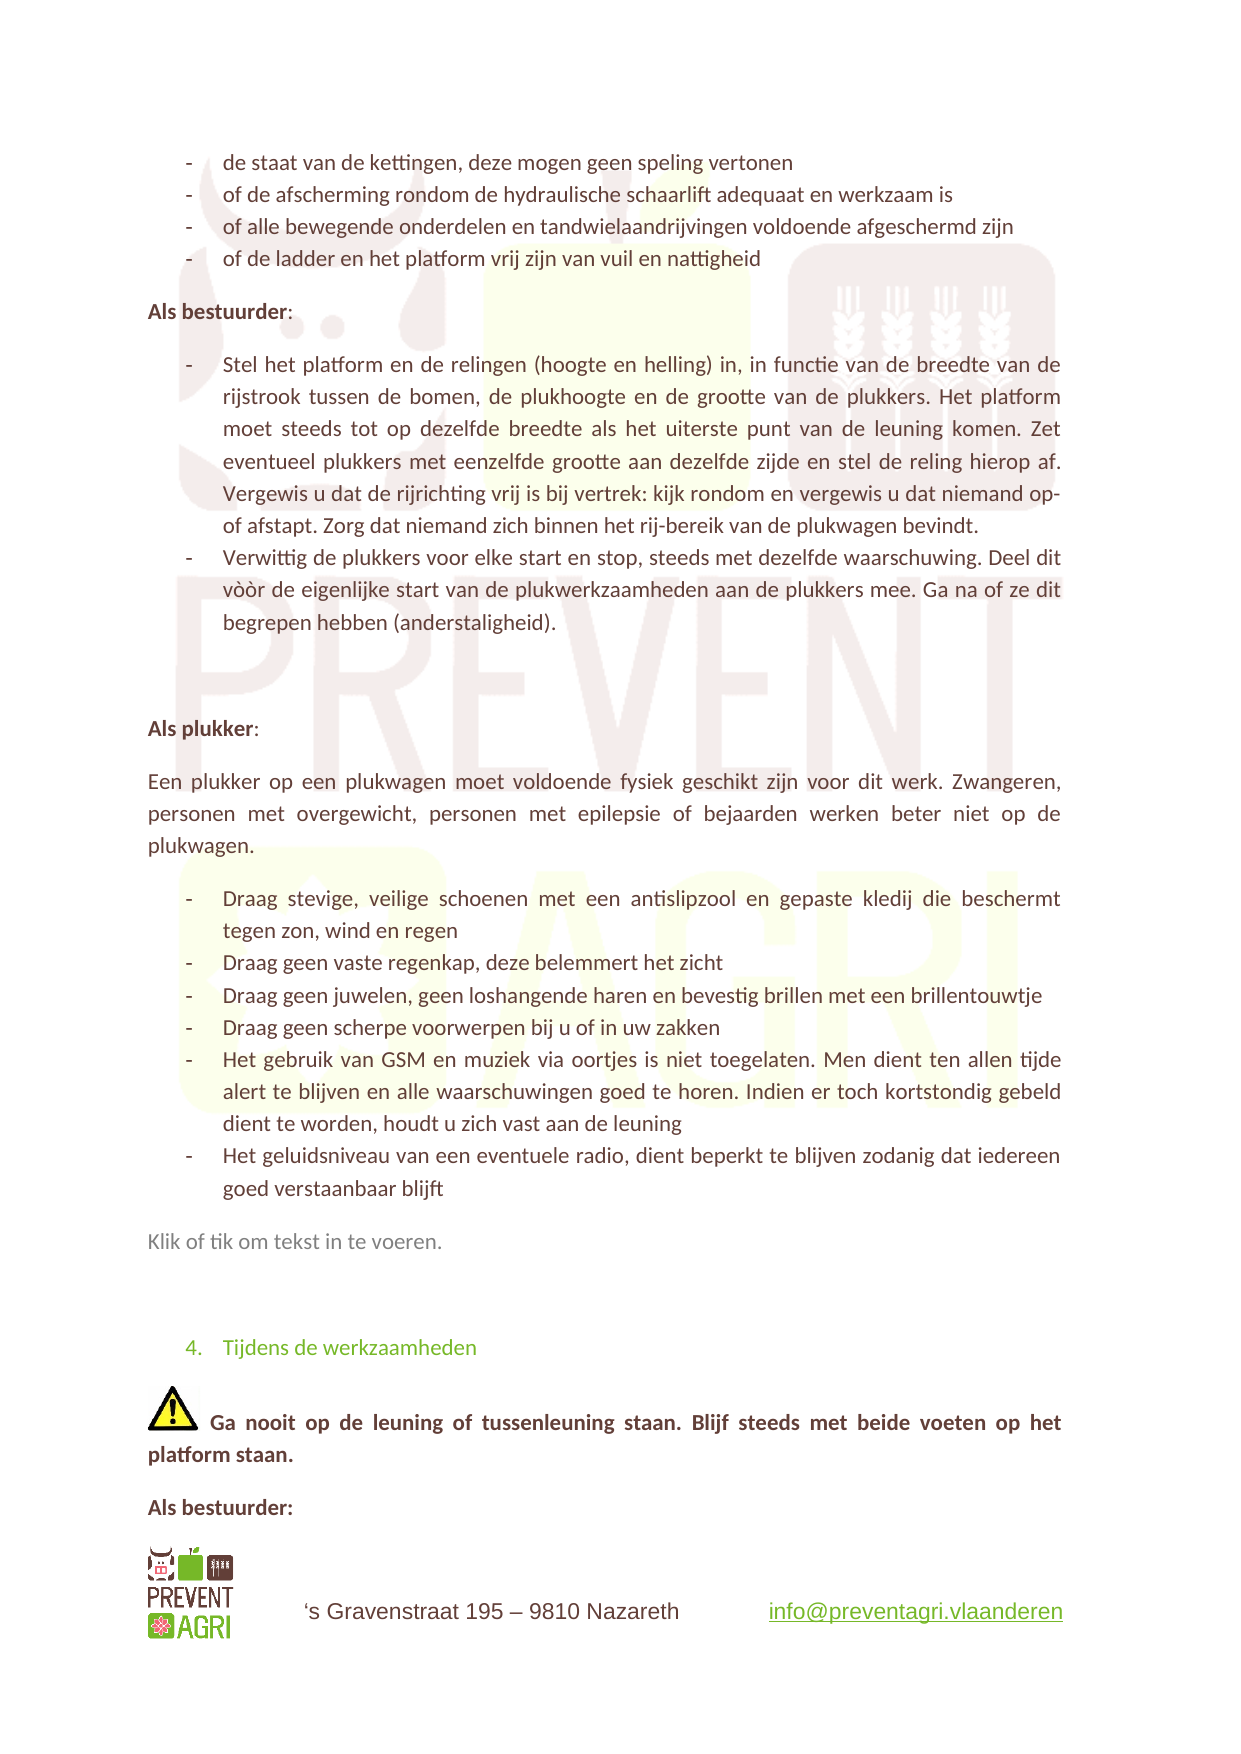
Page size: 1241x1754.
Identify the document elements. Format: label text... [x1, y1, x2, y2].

list Het gebruik van GSM en muziek via oortjes is niet toegelaten. Men dient ten allen tijde alert te blijven en alle waarschuwingen goed te horen. Indien er toch kortstondig gebeld dient te worden, houdt u zich vast aan de leuning [185, 1045, 1063, 1137]
picture [147, 1386, 201, 1431]
list of de ladder en het platform vrij zijn van vuil en nattigheid [185, 244, 1063, 272]
list Stel het platform en de relingen (hoogte en helling) in, in functie van de breedte van de rijstrook tussen de bomen, de plukhoogte en de grootte van de plukkers. Het platform moet steeds tot op dezelfde breedte als het uiterste punt van de leuning komen. Zet eventueel plukkers met eenzelfde grootte aan dezelfde zijde en stel de reling hierop af. Vergewis u dat de rijrichting vrij is bij vertrek: kijk rondom en vergewis u dat niemand op- of afstapt. Zorg dat niemand zich binnen het rij-bereik van de plukwagen bevindt. [185, 350, 1063, 539]
list Draag geen juwelen, geen loshangende haren en bevestig brillen met een brillentouwtje [185, 981, 1063, 1009]
text Ga nooit op de leuning of tussenleuning staan. Blijf steeds met beide voeten op het platform staan. [148, 1386, 1063, 1468]
text Een plukker op een plukwagen moet voldoende fysiek geschikt zijn voor dit werk. Zwangeren, personen met overgewicht, personen met epilepsie of bejaarden werken beter niet op de plukwagen. [148, 767, 1063, 859]
text Als bestuurder: [148, 1493, 1063, 1521]
list Draag geen scherpe voorwerpen bij u of in uw zakken [185, 1013, 1063, 1041]
list Draag geen vaste regenkap, deze belemmert het zicht [185, 948, 1063, 977]
list Het geluidsniveau van een eventuele radio, dient beperkt te blijven zodanig dat iedereen goed verstaanbaar blijft [185, 1142, 1063, 1202]
text Als bestuurder: [148, 297, 1063, 325]
list Verwittig de plukkers voor elke start en stop, steeds met dezelfde waarschuwing. Deel dit vòòr de eigenlijke start van de plukwerkzaamheden aan de plukkers mee. Ga na of ze dit begrepen hebben (anderstaligheid). [185, 543, 1063, 636]
text Als plukker: [148, 714, 1063, 742]
list de staat van de kettingen, deze mogen geen speling vertonen [185, 148, 1063, 176]
list Draag stevige, veilige schoenen met een antislipzool en gepaste kledij die beschermt tegen zon, wind en regen [185, 884, 1063, 944]
list Tijdens de werkzaamheden [185, 1333, 1063, 1361]
list of de afscherming rondom de hydraulische schaarlift adequaat en werkzaam is [185, 180, 1063, 208]
picture [147, 1545, 234, 1639]
list of alle bewegende onderdelen en tandwielaandrijvingen voldoende afgeschermd zijn [185, 212, 1063, 240]
